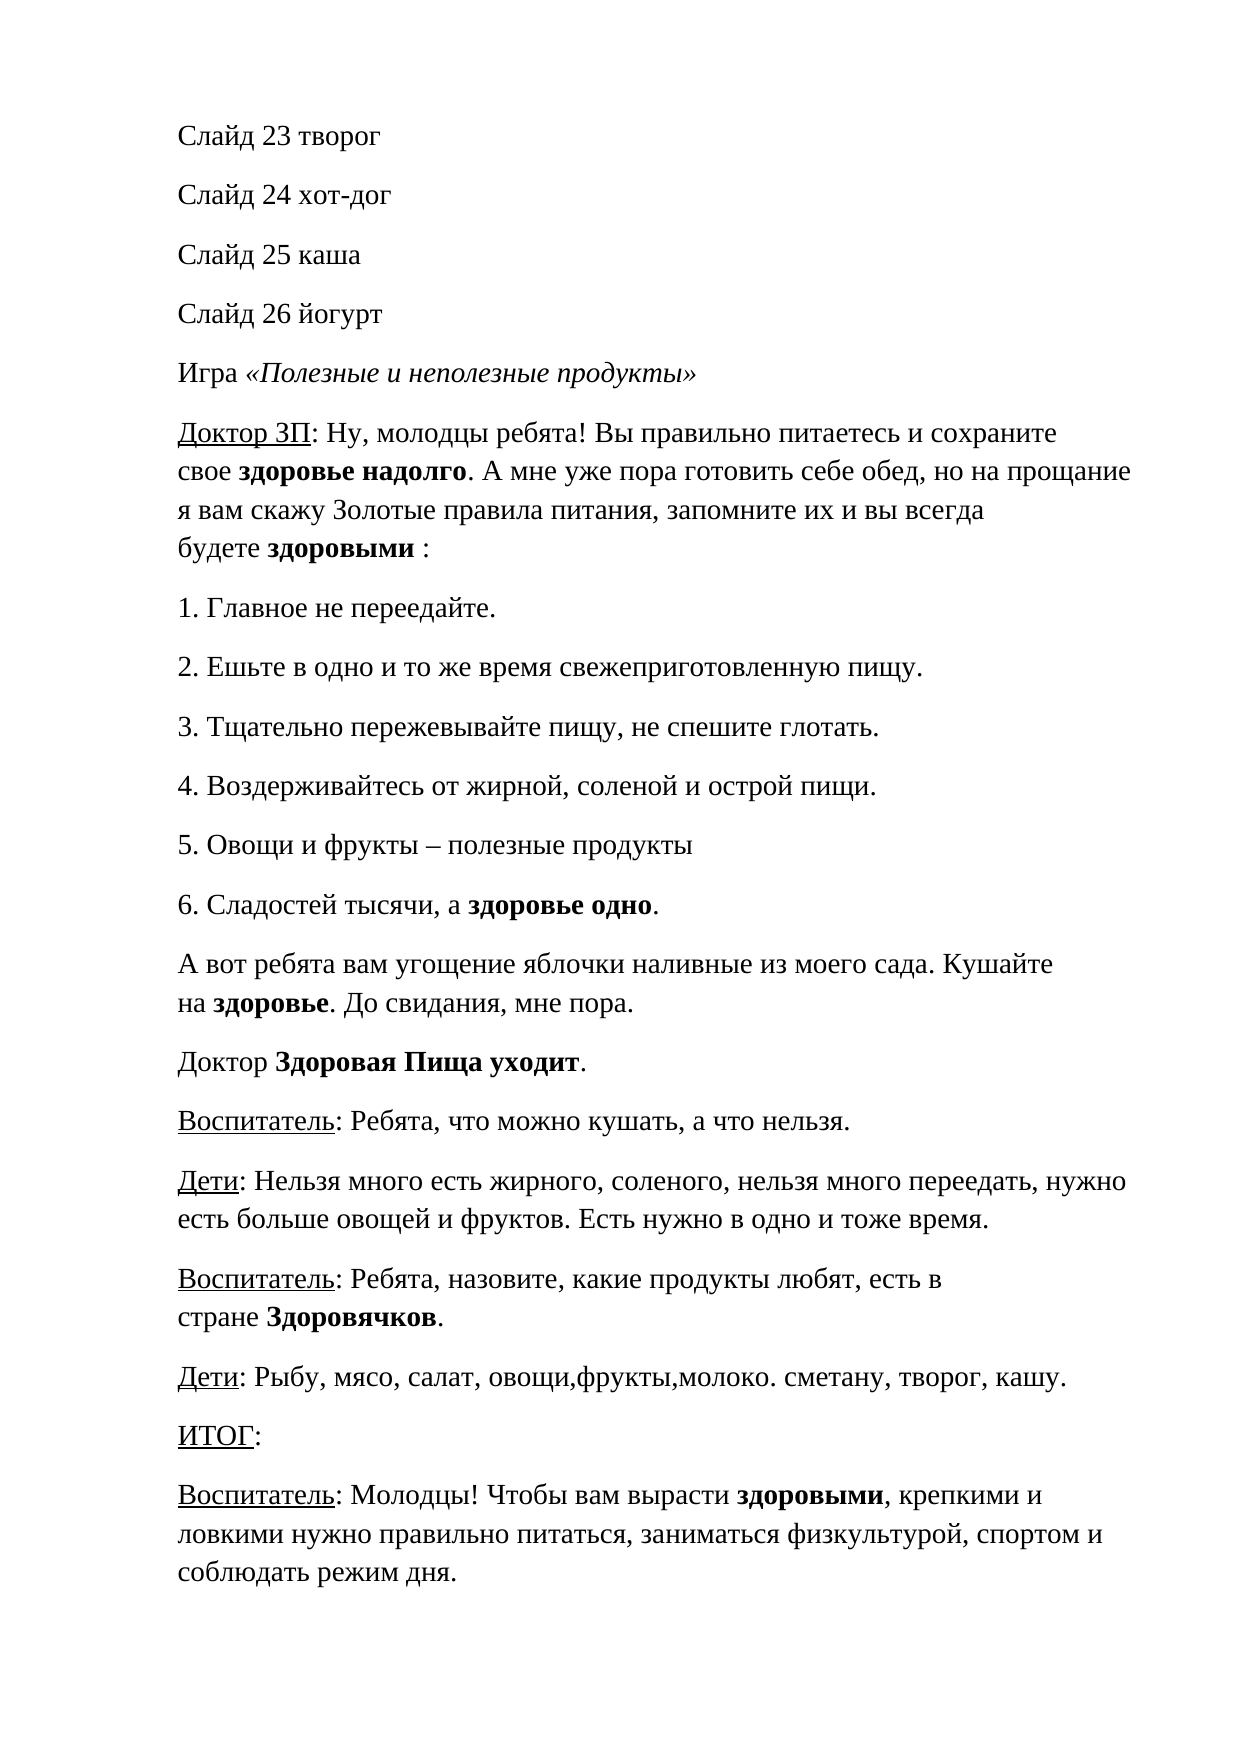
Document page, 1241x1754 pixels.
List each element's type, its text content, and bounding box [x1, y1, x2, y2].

text А вот ребята вам угощение яблочки наливные из моего сада. Кушайте на здоровье. До свидания, мне пора. [177, 946, 1152, 1018]
text Воспитатель: Ребята, назовите, какие продукты любят, есть в стране Здоровячков. [177, 1261, 1152, 1333]
text 3. Тщательно пережевывайте пищу, не спешите глотать. [177, 709, 1152, 742]
text Слайд 24 хот-дог [177, 177, 1152, 211]
text Слайд 26 йогурт [177, 296, 1152, 330]
text Доктор ЗП: Ну, молодцы ребята! Вы правильно питаетесь и сохраните свое здоровье надолго. А мне уже пора готовить себе обед, но на прощание я вам скажу Золотые правила питания, запомните их и вы всегда будете здоровыми : [177, 415, 1152, 564]
text 1. Главное не переедайте. [177, 590, 1152, 623]
text Воспитатель: Молодцы! Чтобы вам вырасти здоровыми, крепкими и ловкими нужно правильно питаться, заниматься физкультурой, спортом и соблюдать режим дня. [177, 1477, 1152, 1588]
text 4. Воздерживайтесь от жирной, соленой и острой пищи. [177, 768, 1152, 802]
text 6. Сладостей тысячи, а здоровье одно. [177, 887, 1152, 920]
text Слайд 23 творог [177, 118, 1152, 152]
text 2. Ешьте в одно и то же время свежеприготовленную пищу. [177, 649, 1152, 683]
text Игра «Полезные и неполезные продукты» [177, 356, 1152, 389]
text Дети: Нельзя много есть жирного, соленого, нельзя много переедать, нужно есть больше овощей и фруктов. Есть нужно в одно и тоже время. [177, 1163, 1152, 1235]
text Слайд 25 каша [177, 237, 1152, 270]
text Воспитатель: Ребята, что можно кушать, а что нельзя. [177, 1103, 1152, 1137]
text 5. Овощи и фрукты – полезные продукты [177, 827, 1152, 861]
text Доктор Здоровая Пища уходит. [177, 1044, 1152, 1078]
text Дети: Рыбу, мясо, cалат, овощи,фрукты,молоко. сметану, творог, кашу. [177, 1359, 1152, 1392]
text ИТОГ: [177, 1418, 1152, 1452]
